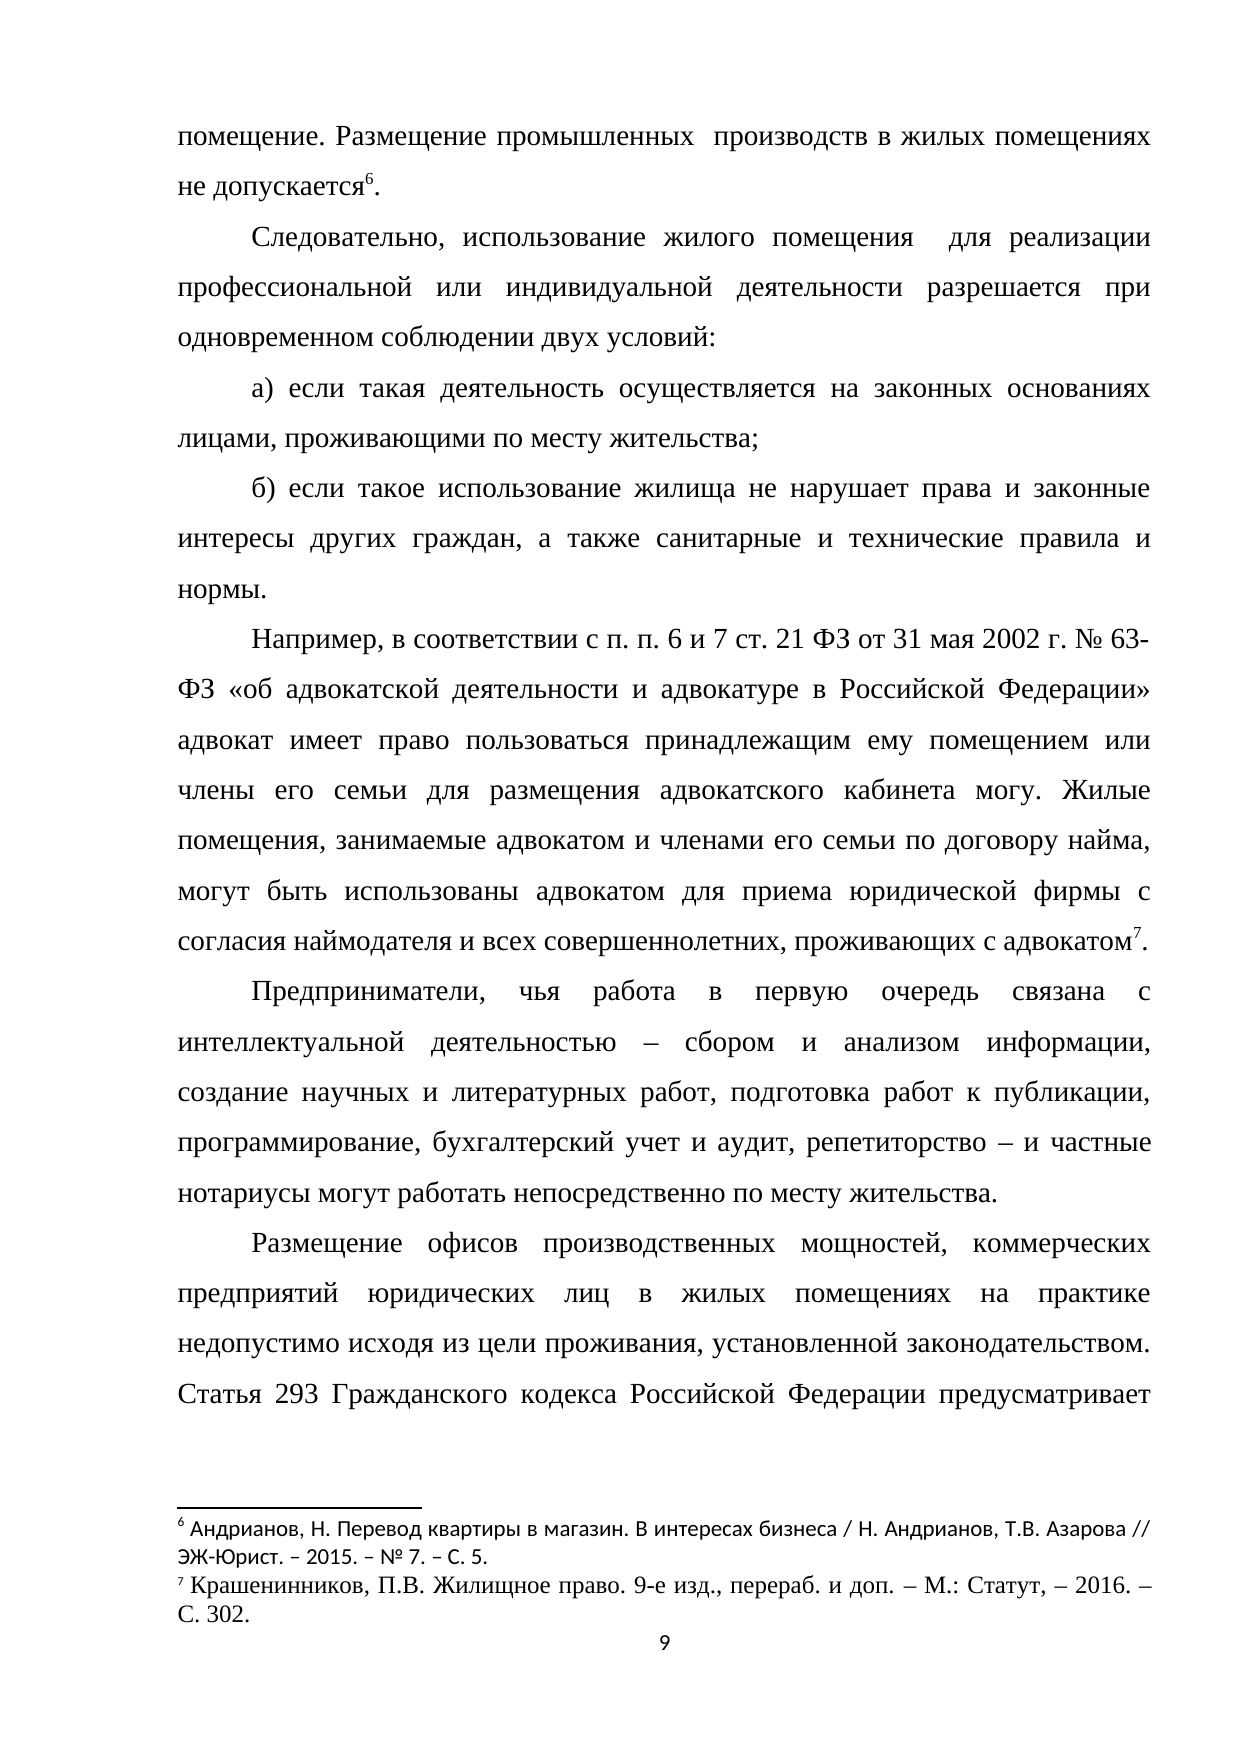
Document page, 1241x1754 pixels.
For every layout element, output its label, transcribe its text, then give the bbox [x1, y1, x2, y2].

text Предприниматели, чья работа в первую очередь связана с интеллектуальной деятельностью – сбором и анализом информации, создание научных и литературных работ, подготовка работ к публикации, программирование, бухгалтерский учет и аудит, репетиторство – и частные нотариусы могут работать непосредственно по месту жительства. [177, 973, 1152, 1208]
text б) если такое использование жилища не нарушает права и законные интересы других граждан, а также санитарные и технические правила и нормы. [177, 470, 1152, 604]
text Следовательно, использование жилого помещения для реализации профессиональной или индивидуальной деятельности разрешается при одновременном соблюдении двух условий: [177, 219, 1152, 353]
text а) если такая деятельность осуществляется на законных основаниях лицами, проживающими по месту жительства; [177, 370, 1152, 453]
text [177, 118, 1152, 202]
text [177, 1225, 1152, 1409]
text Например, в соответствии с п. п. 6 и 7 ст. 21 ФЗ от 31 мая . № 63-ФЗ «об адвокатской деятельности и адвокатуре в Российской Федерации» адвокат имеет право пользоваться принадлежащим ему помещением или члены его семьи для размещения адвокатского кабинета могу. Жилые помещения, занимаемые адвокатом и членами его семьи по договору найма, могут быть использованы адвокатом для приема юридической фирмы с согласия наймодателя и всех совершеннолетних, проживающих с адвокатом. [177, 621, 1152, 957]
